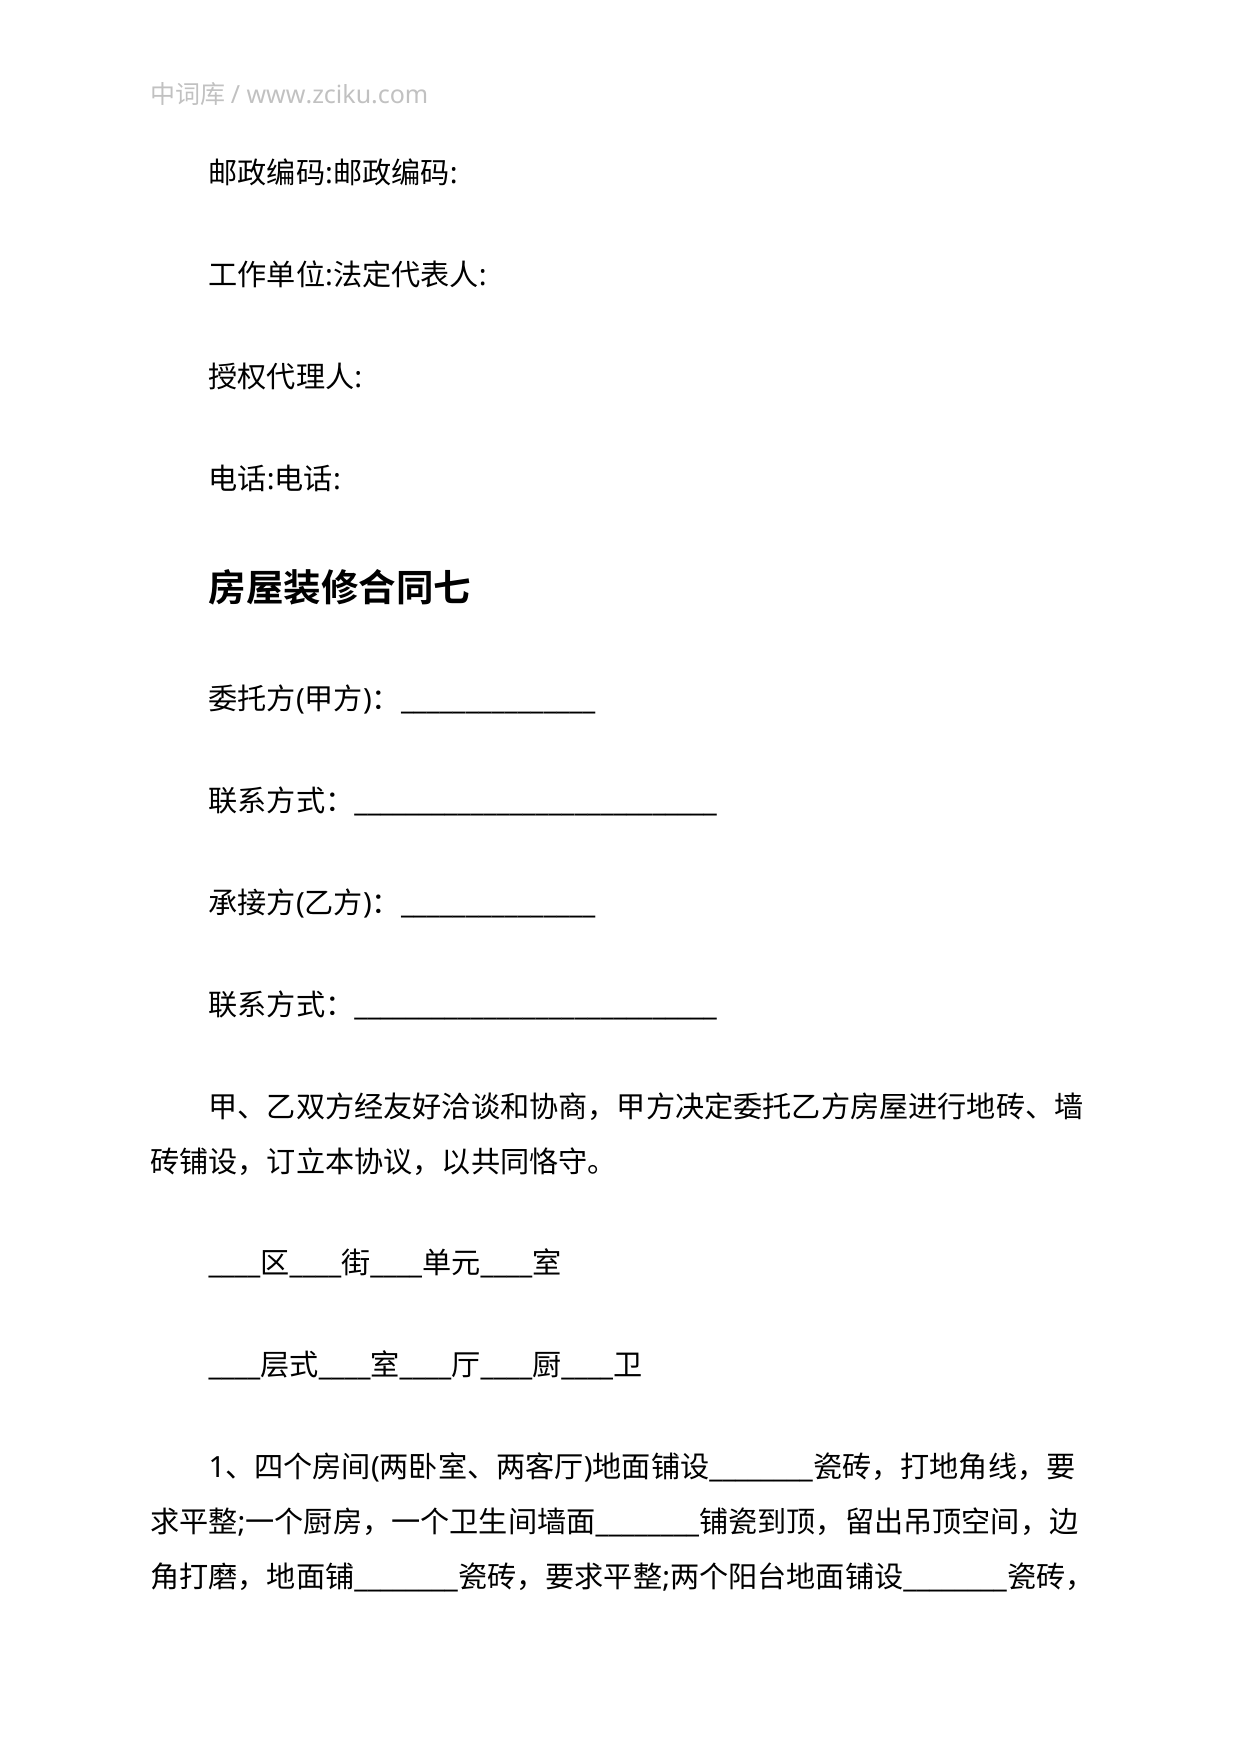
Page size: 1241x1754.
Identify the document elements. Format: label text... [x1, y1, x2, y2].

text 电话:电话: [150, 456, 1090, 498]
text 授权代理人: [150, 354, 1090, 396]
text 委托方(甲方)：_______________ [150, 675, 1090, 718]
text 甲、乙双方经友好洽谈和协商，甲方决定委托乙方房屋进行地砖、墙砖铺设，订立本协议，以共同恪守。 [150, 1083, 1090, 1180]
text ____区____街____单元____室 [150, 1240, 1090, 1282]
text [150, 1444, 1090, 1596]
text 工作单位:法定代表人: [150, 252, 1090, 294]
text ____层式____室____厅____厨____卫 [150, 1342, 1090, 1384]
text 邮政编码:邮政编码: [150, 150, 1090, 192]
text 联系方式：____________________________ [150, 981, 1090, 1024]
text 房屋装修合同七 [150, 558, 1090, 612]
text 承接方(乙方)：_______________ [150, 879, 1090, 922]
text 联系方式：____________________________ [150, 777, 1090, 820]
